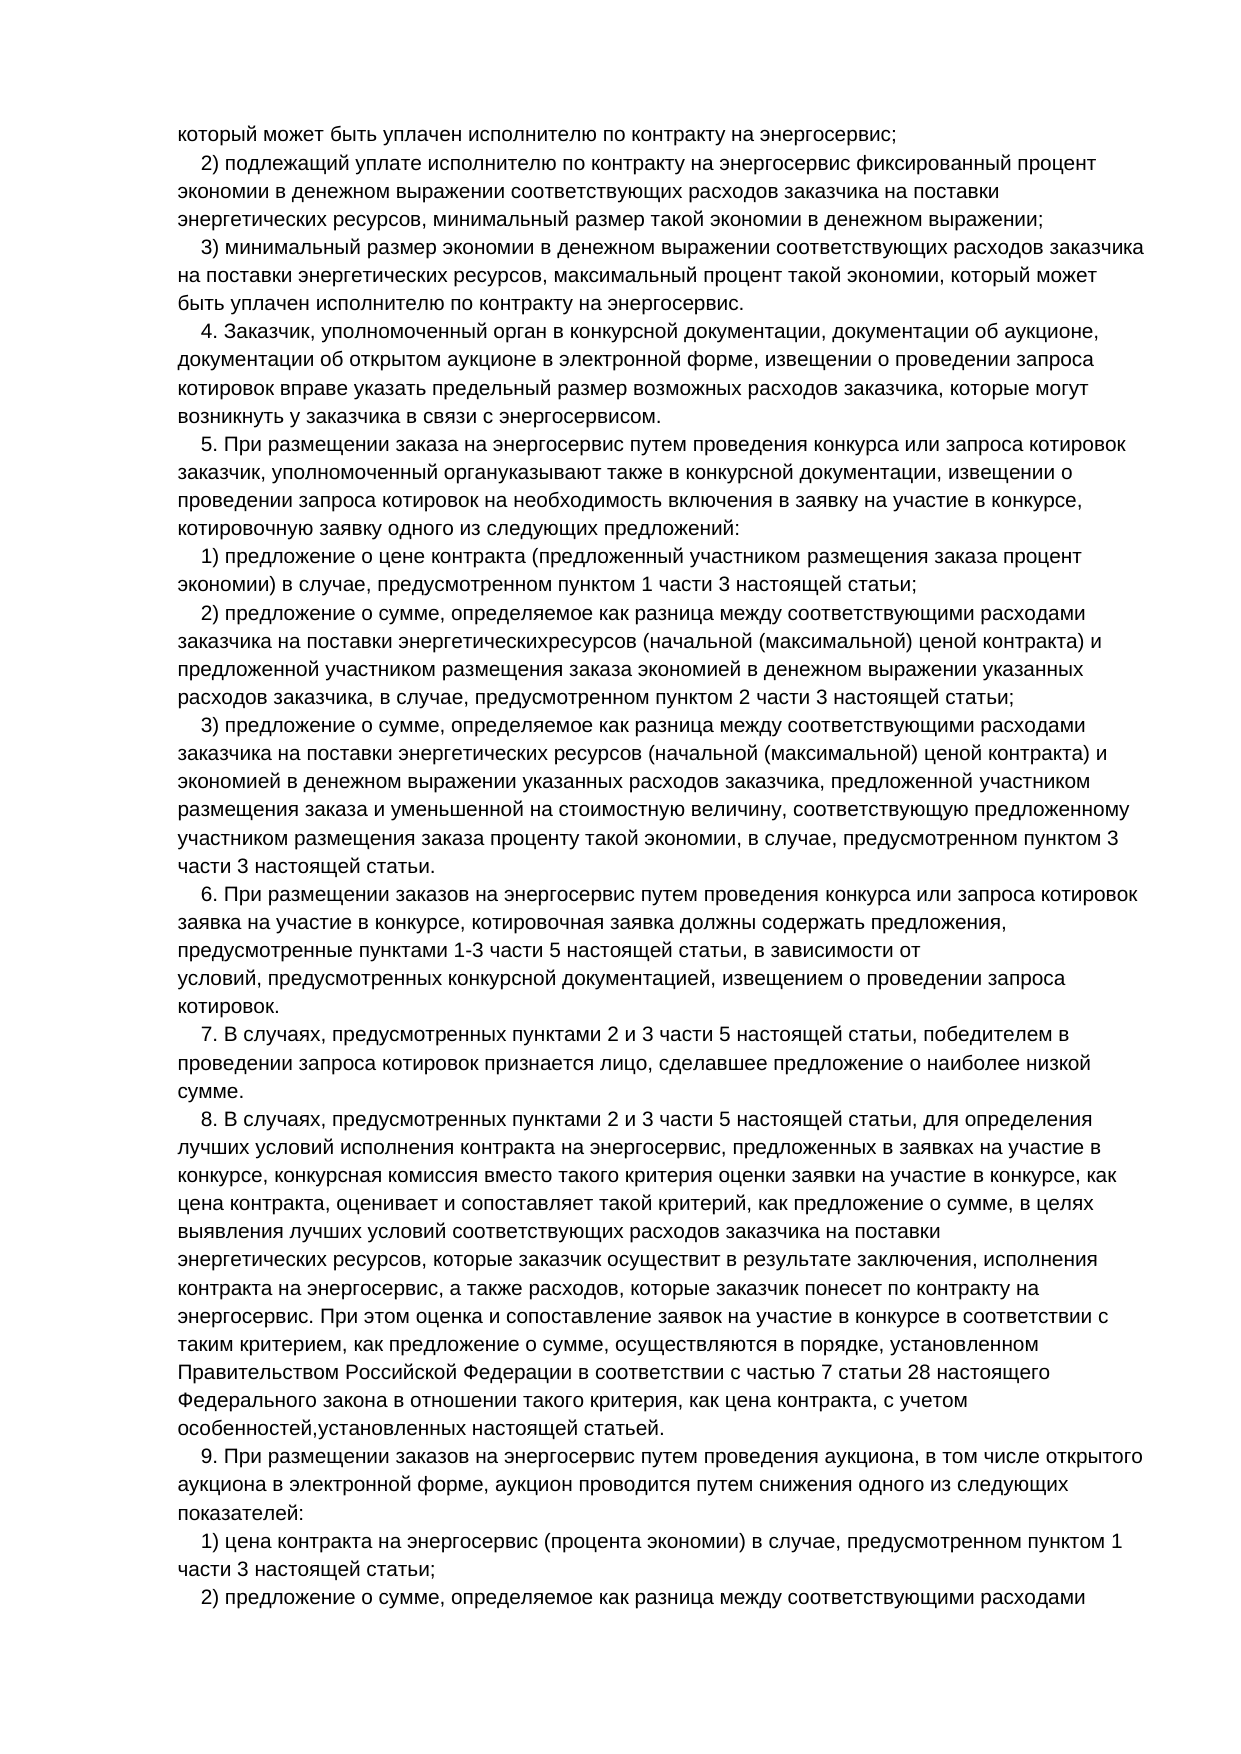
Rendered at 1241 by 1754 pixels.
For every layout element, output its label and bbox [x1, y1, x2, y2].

text [177, 118, 1152, 1609]
